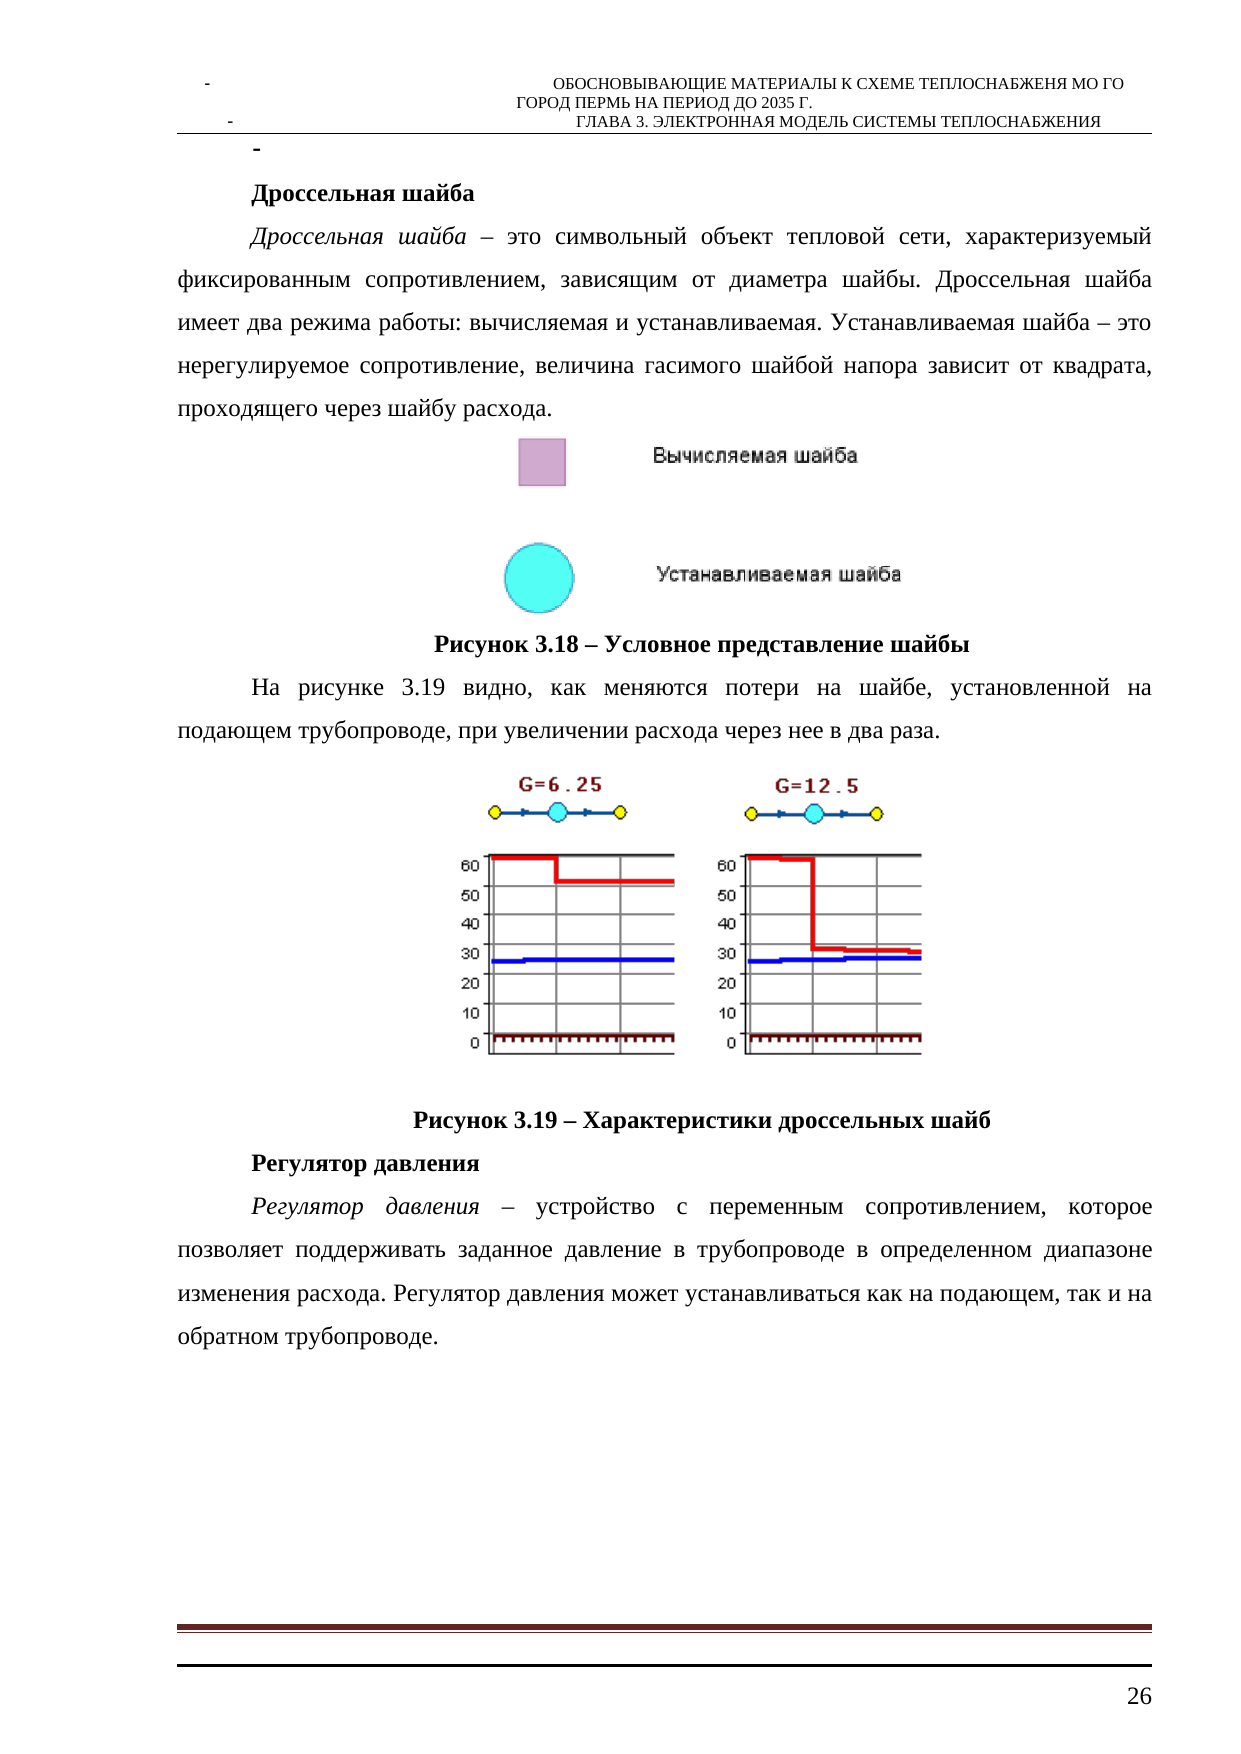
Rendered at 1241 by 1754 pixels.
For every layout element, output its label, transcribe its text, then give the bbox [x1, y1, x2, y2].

text Рисунок 3.19 – Характеристики дроссельных шайб [177, 1105, 1153, 1134]
text На рисунке 3.19 видно, как меняются потери на шайбе, установленной на подающем трубопроводе, при увеличении расхода через нее в два раза. [177, 672, 1153, 744]
text Регулятор давления [177, 1148, 1153, 1177]
text Регулятор давления – устройство с переменным сопротивлением, которое позволяет поддерживать заданное давление в трубопроводе в определенном диапазоне изменения расхода. Регулятор давления может устанавливаться как на подающем, так и на обратном трубопроводе. [177, 1191, 1153, 1349]
picture [502, 436, 902, 615]
text Рисунок 3.18 – Условное представление шайбы [177, 629, 1153, 657]
picture [451, 758, 953, 1091]
text Дроссельная шайба – это символьный объект тепловой сети, характеризуемый фиксированным сопротивлением, зависящим от диаметра шайбы. Дроссельная шайба имеет два режима работы: вычисляемая и устанавливаемая. Устанавливаемая шайба – это нерегулируемое сопротивление, величина гасимого шайбой напора зависит от квадрата, проходящего через шайбу расхода. [177, 221, 1153, 422]
text Дроссельная шайба [177, 178, 1153, 206]
